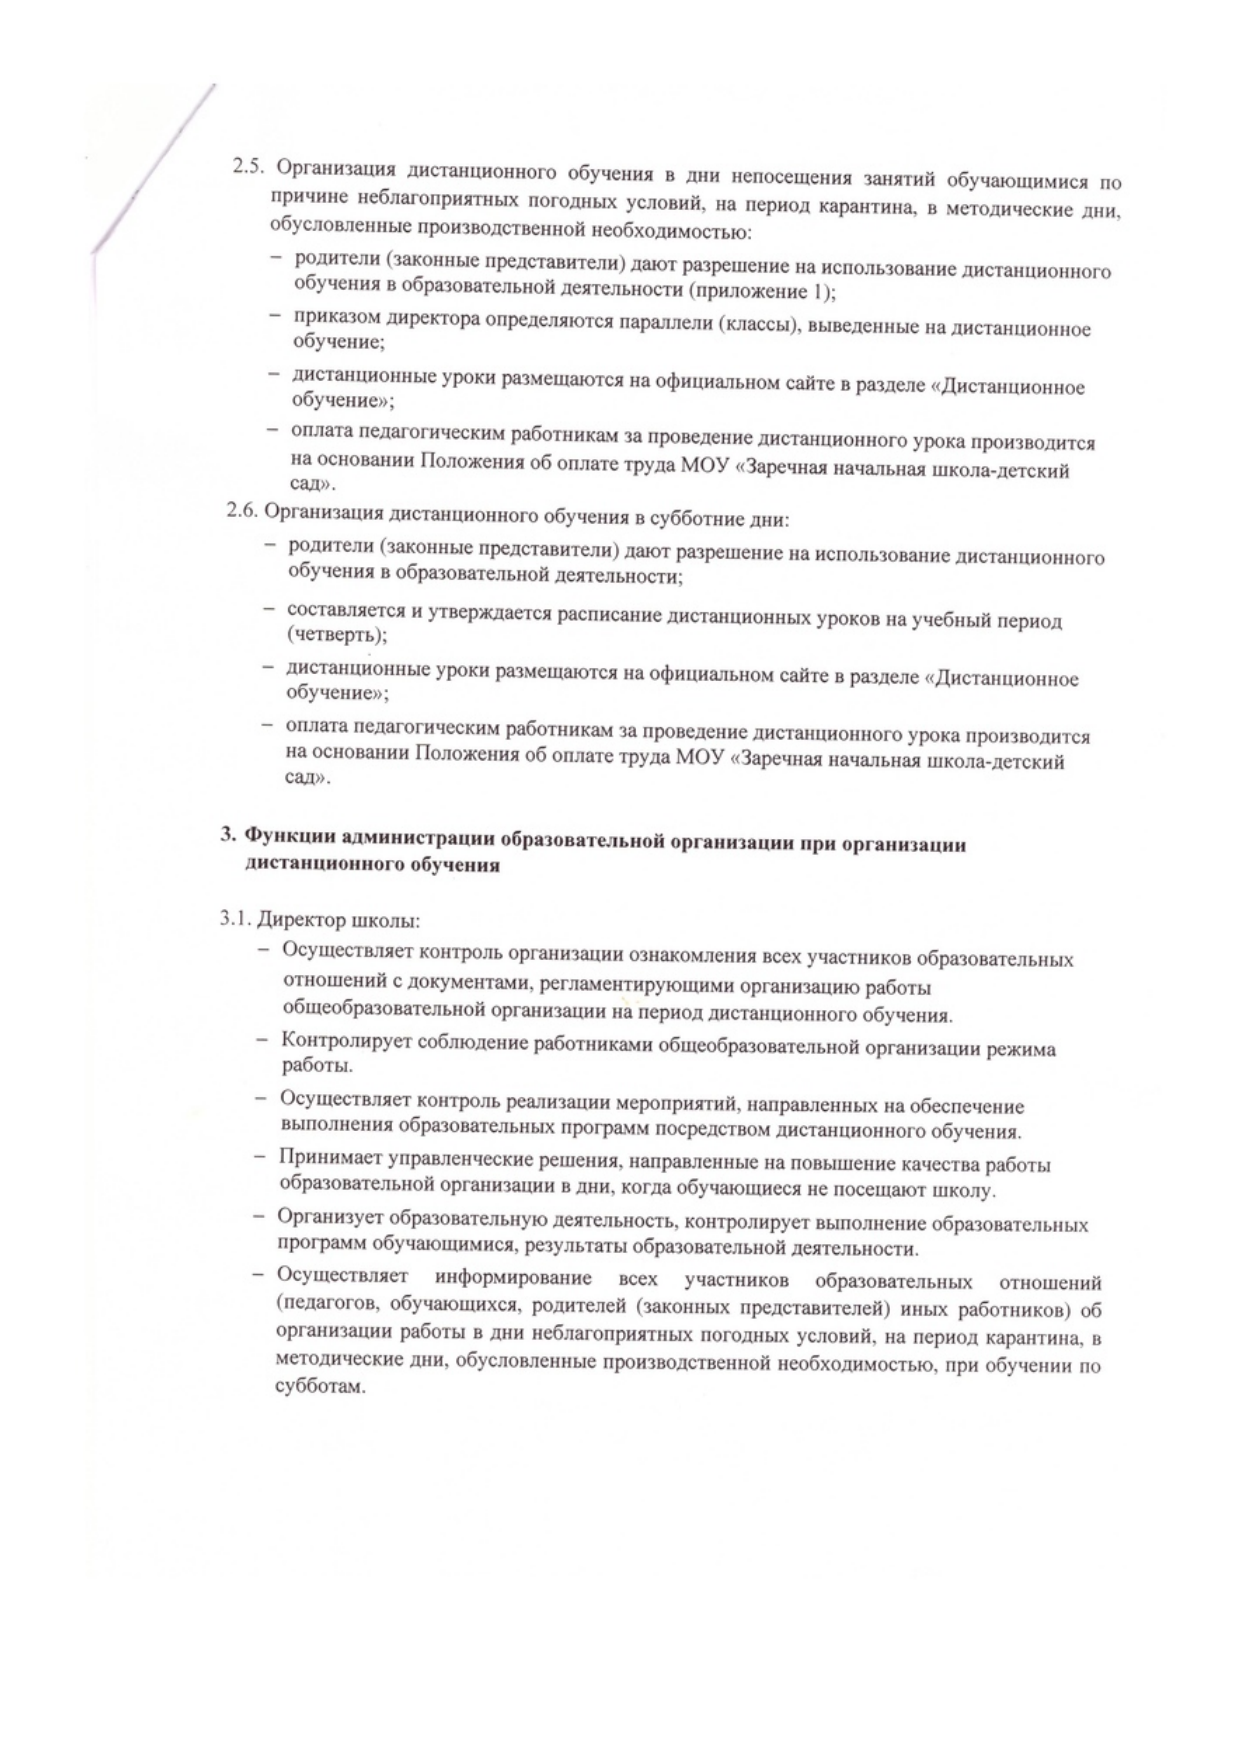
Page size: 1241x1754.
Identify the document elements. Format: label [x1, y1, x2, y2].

picture [75, 75, 1176, 1588]
